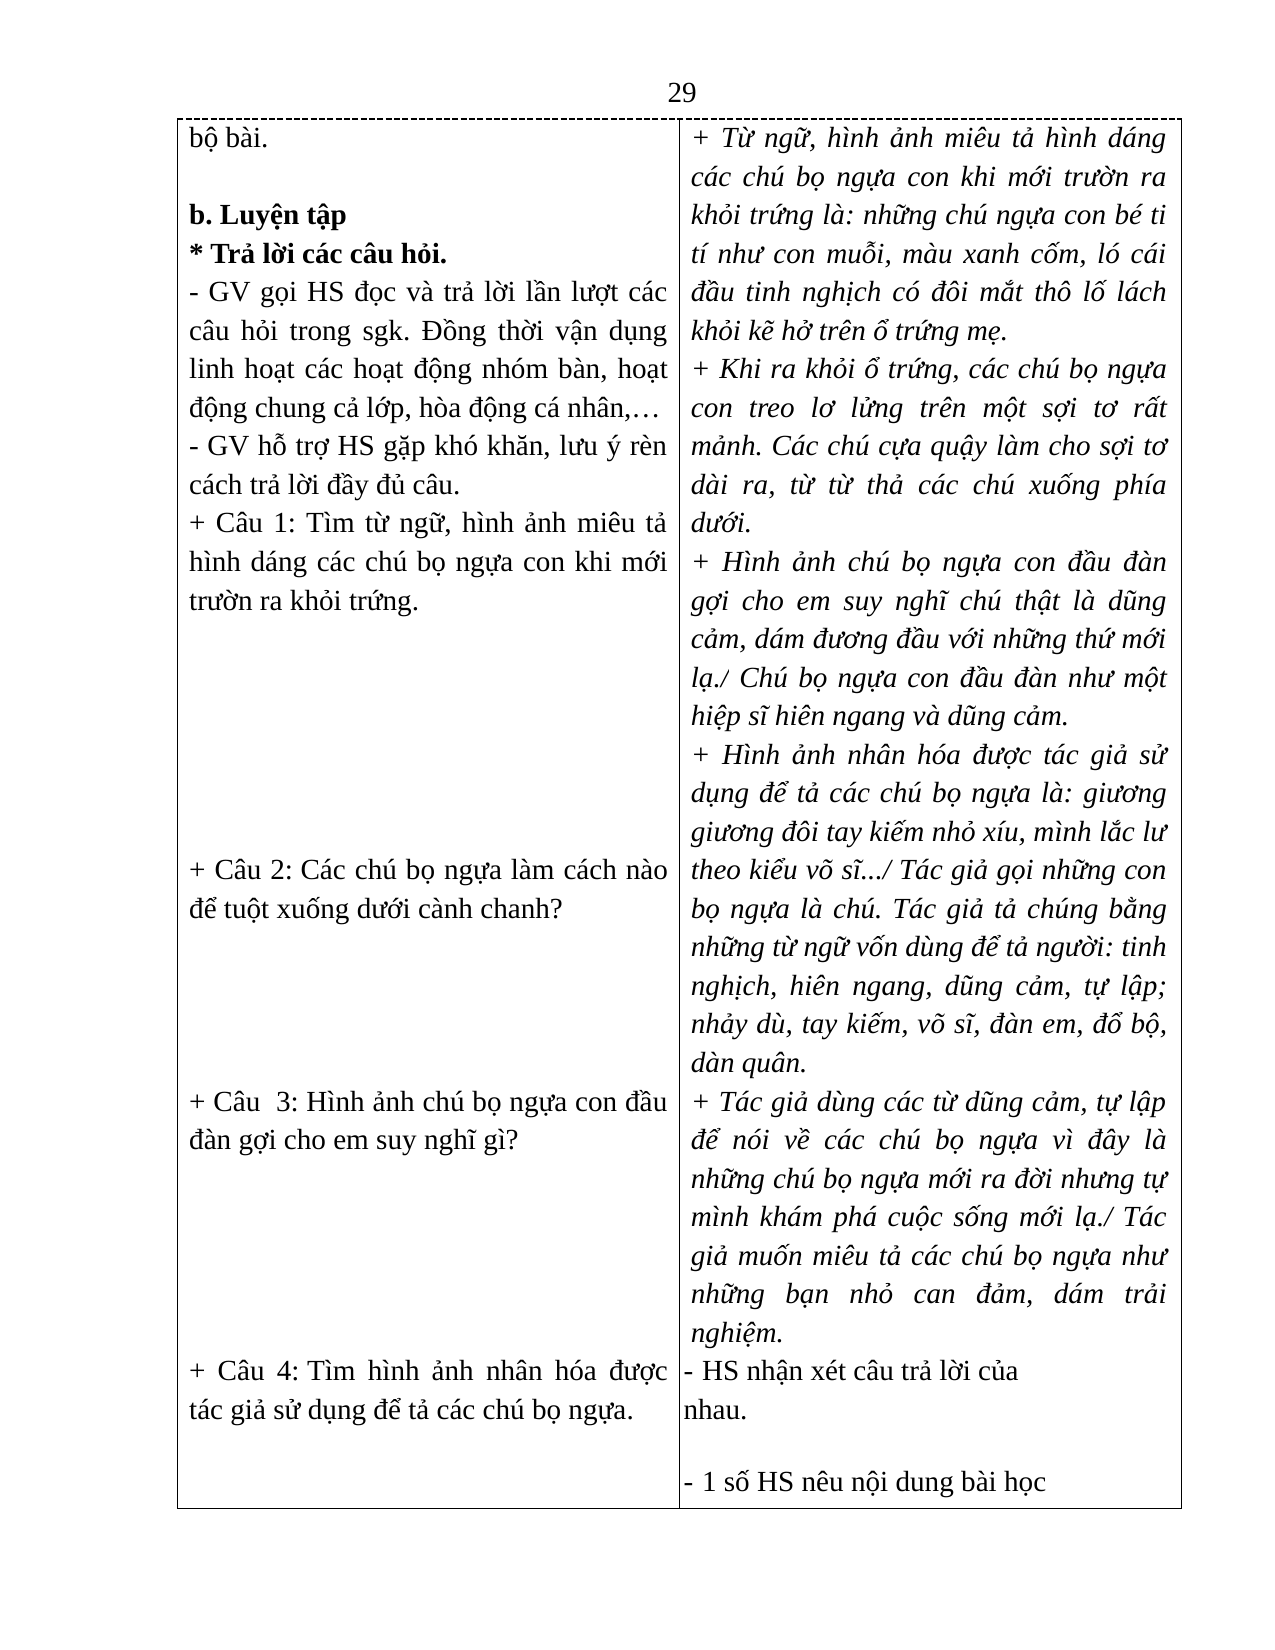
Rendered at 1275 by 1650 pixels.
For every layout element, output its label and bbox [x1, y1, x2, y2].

table_cell [178, 118, 679, 1508]
table_cell [680, 118, 1181, 1508]
